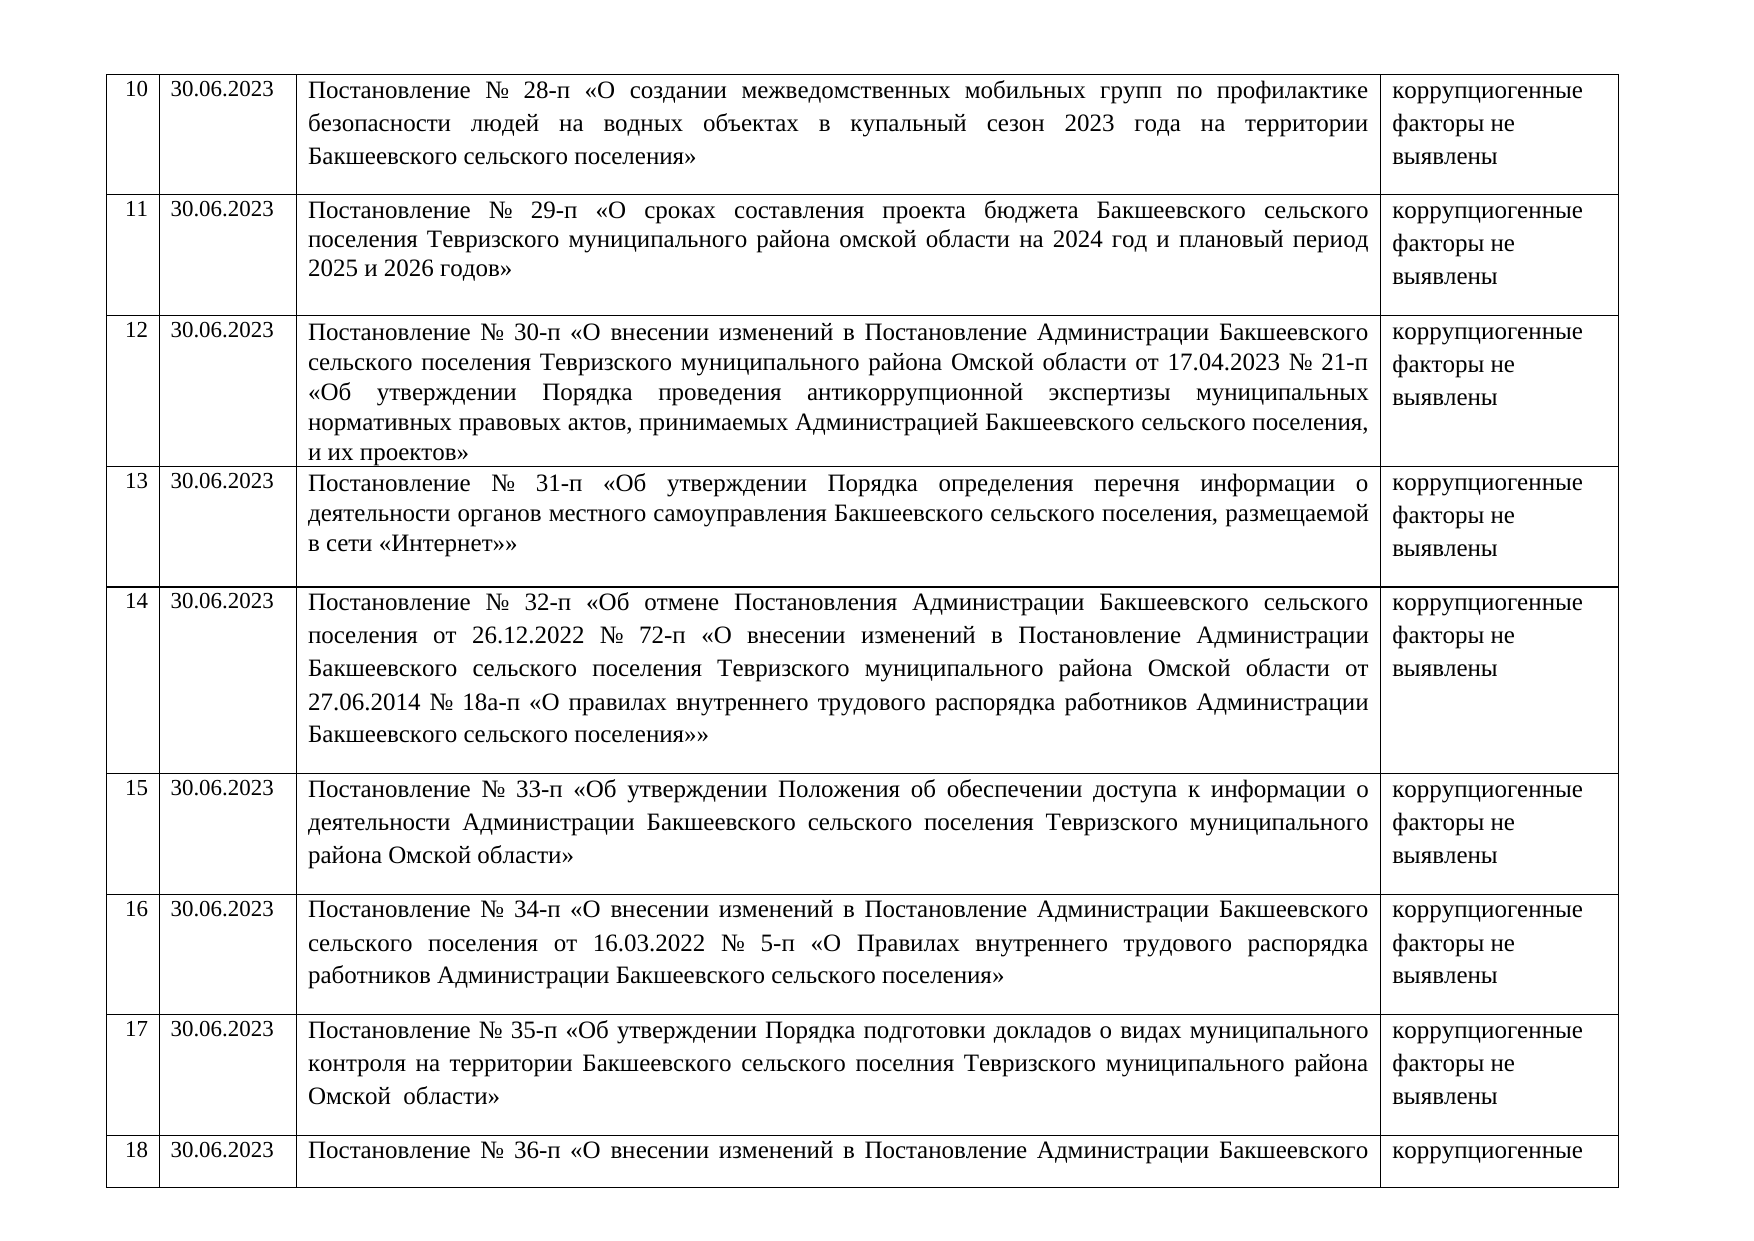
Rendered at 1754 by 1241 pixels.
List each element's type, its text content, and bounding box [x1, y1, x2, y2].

table_cell 16 [107, 895, 159, 1014]
table_cell коррупциогенные факторы не выявлены [1381, 316, 1618, 466]
table_cell 30.06.2023 [160, 195, 296, 315]
table_cell Постановление № 28-п «О создании межведомственных мобильных групп по профилактике безопасности людей на водных объектах в купальный сезон 2023 года на территории Бакшеевского сельского поселения» [297, 75, 1380, 194]
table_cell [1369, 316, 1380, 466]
table_cell Постановление № 35-п «Об утверждении Порядка подготовки докладов о видах муниципального контроля на территории Бакшеевского сельского поселния Тевризского муниципального района Омской области» [297, 1015, 1380, 1134]
table_cell коррупциогенные факторы не выявлены [1381, 467, 1618, 586]
table_cell 30.06.2023 [160, 1136, 296, 1187]
table_cell 11 [107, 195, 159, 315]
table_cell коррупциогенные факторы не выявлены [1381, 195, 1618, 315]
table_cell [1381, 1136, 1618, 1187]
table_cell коррупциогенные факторы не выявлены [1381, 895, 1618, 1014]
table_cell коррупциогенные факторы не выявлены [1381, 1015, 1618, 1134]
table_cell 30.06.2023 [160, 895, 296, 1014]
table_cell 17 [107, 1015, 159, 1134]
table_cell коррупциогенные факторы не выявлены [1381, 588, 1618, 773]
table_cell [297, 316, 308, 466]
table_cell 13 [107, 467, 159, 586]
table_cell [297, 1136, 1380, 1187]
table_cell 15 [107, 774, 159, 893]
table_cell Постановление № 33-п «Об утверждении Положения об обеспечении доступа к информации о деятельности Администрации Бакшеевского сельского поселения Тевризского муниципального района Омской области» [297, 774, 1380, 893]
table_cell 30.06.2023 [160, 75, 296, 194]
table_cell 30.06.2023 [160, 774, 296, 893]
table_cell коррупциогенные факторы не выявлены [1381, 774, 1618, 893]
table_cell 30.06.2023 [160, 588, 296, 773]
table_cell 10 [107, 75, 159, 194]
table_cell 30.06.2023 [160, 1015, 296, 1134]
table_cell Постановление № 32-п «Об отмене Постановления Администрации Бакшеевского сельского поселения от 26.12.2022 № 72-п «О внесении изменений в Постановление Администрации Бакшеевского сельского поселения Тевризского муниципального района Омской области от 27.06.2014 № 18а-п «О правилах внутреннего трудового распорядка работников Администрации Бакшеевского сельского поселения»» [297, 588, 1380, 773]
table_cell Постановление № 31-п «Об утверждении Порядка определения перечня информации о деятельности органов местного самоуправления Бакшеевского сельского поселения, размещаемой в сети «Интернет»» [297, 467, 1380, 586]
table_cell Постановление № 29-п «О сроках составления проекта бюджета Бакшеевского сельского поселения Тевризского муниципального района омской области на 2024 год и плановый период 2025 и 2026 годов» [297, 195, 1380, 315]
table_cell 30.06.2023 [160, 316, 296, 466]
table_cell 30.06.2023 [160, 467, 296, 586]
table_cell 12 [107, 316, 159, 466]
table_cell 18 [107, 1136, 159, 1187]
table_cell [1381, 75, 1618, 194]
table_cell Постановление № 34-п «О внесении изменений в Постановление Администрации Бакшеевского сельского поселения от 16.03.2022 № 5-п «О Правилах внутреннего трудового распорядка работников Администрации Бакшеевского сельского поселения» [297, 895, 1380, 1014]
table_cell 14 [107, 588, 159, 773]
